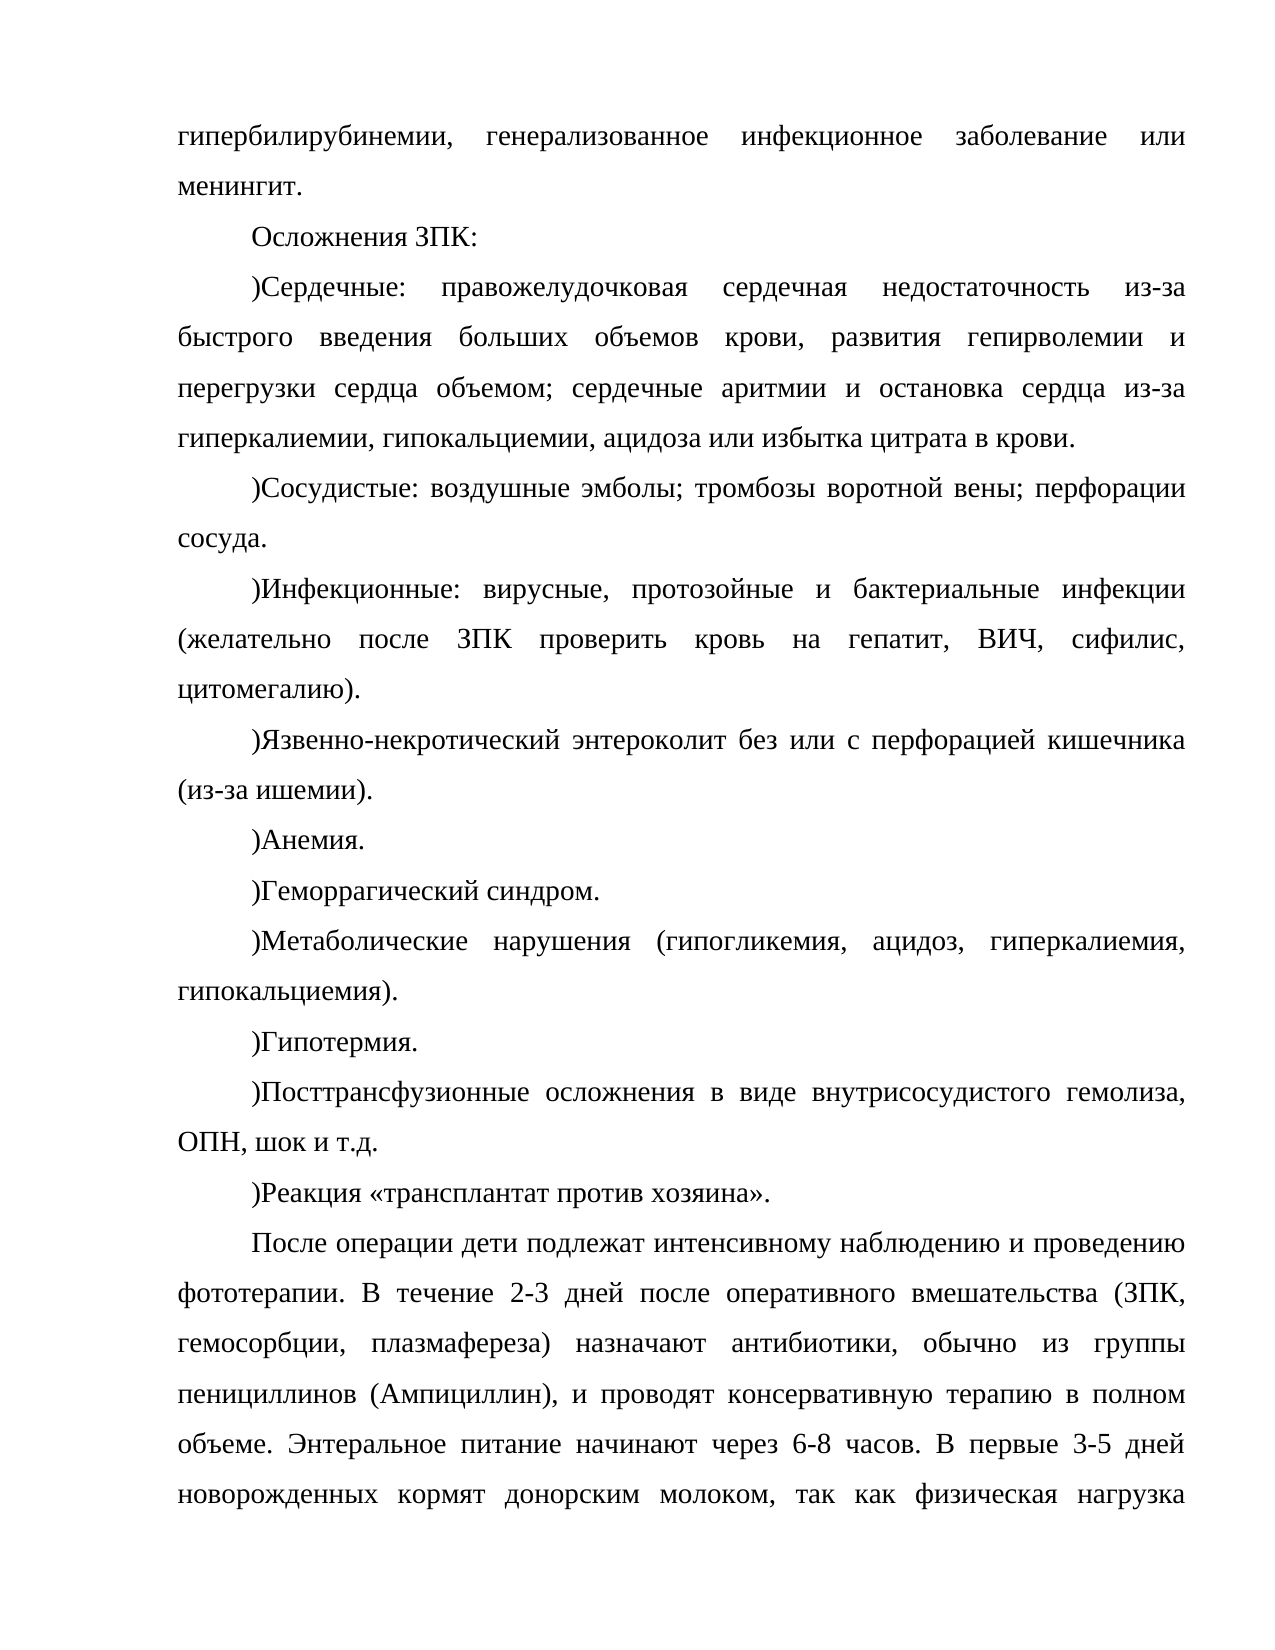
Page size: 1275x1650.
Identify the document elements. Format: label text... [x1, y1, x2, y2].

text )Гипотермия. [177, 1024, 1186, 1057]
text )Инфекционные: вирусные, протозойные и бактериальные инфекции (желательно после ЗПК проверить кровь на гепатит, ВИЧ, сифилис, цитомегалию). [177, 571, 1186, 705]
text )Сердечные: правожелудочковая сердечная недостаточность из-за быстрого введения больших объемов крови, развития гепирволемии и перегрузки сердца объемом; сердечные аритмии и остановка сердца из-за гиперкалиемии, гипокальциемии, ацидоза или избытка цитрата в крови. [177, 269, 1186, 453]
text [177, 118, 1186, 202]
text )Метаболические нарушения (гипогликемия, ацидоз, гиперкалиемия, гипокальциемия). [177, 923, 1186, 1007]
text )Анемия. [177, 822, 1186, 856]
text Осложнения ЗПК: [177, 219, 1186, 252]
text )Язвенно-некротический энтероколит без или с перфорацией кишечника (из-за ишемии). [177, 722, 1186, 806]
text )Геморрагический синдром. [177, 873, 1186, 906]
text )Сосудистые: воздушные эмболы; тромбозы воротной вены; перфорации сосуда. [177, 470, 1186, 554]
text )Реакция «трансплантат против хозяина». [177, 1175, 1186, 1208]
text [177, 1225, 1186, 1510]
text )Посттрансфузионные осложнения в виде внутрисосудистого гемолиза, ОПН, шок и т.д. [177, 1074, 1186, 1158]
